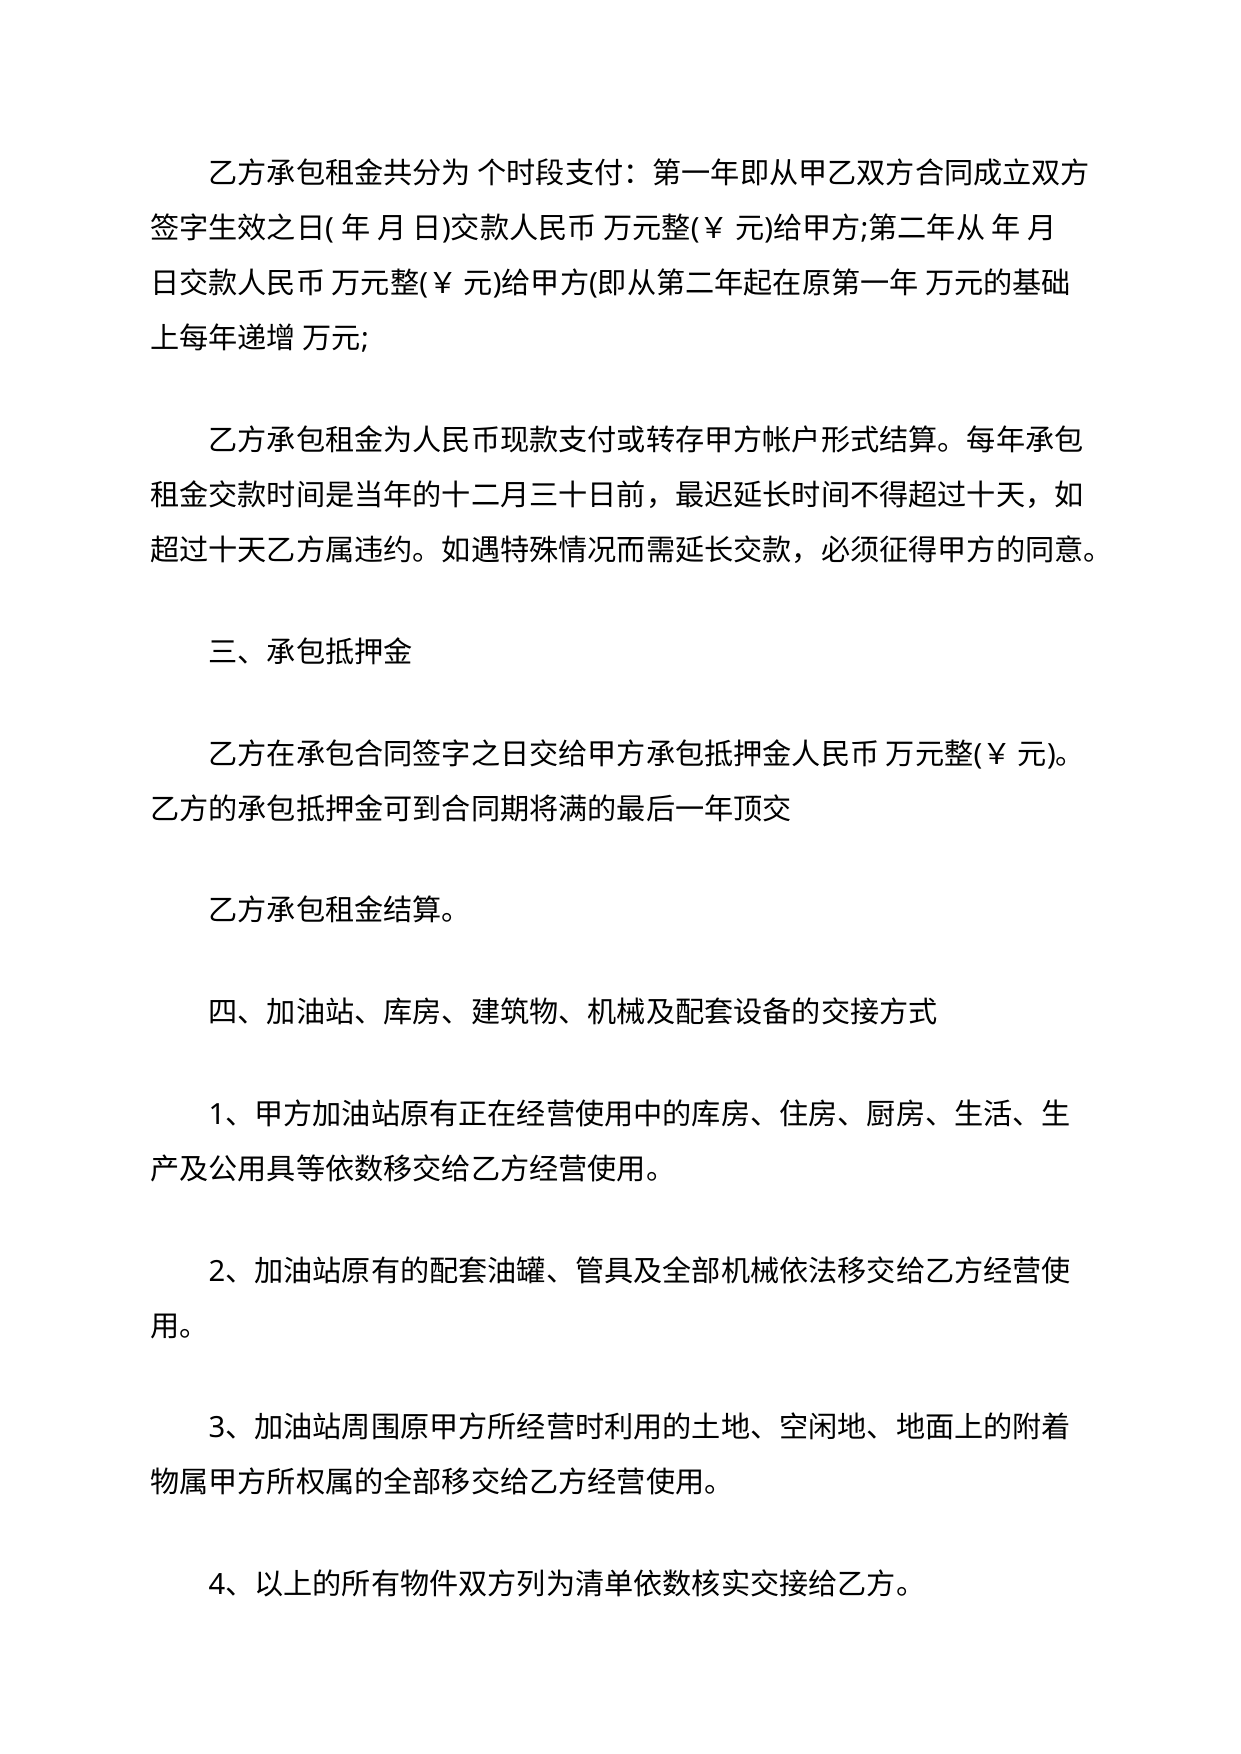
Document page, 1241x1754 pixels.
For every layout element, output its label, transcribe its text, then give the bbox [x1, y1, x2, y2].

text 2、加油站原有的配套油罐、管具及全部机械依法移交给乙方经营使用。 [150, 1247, 1090, 1344]
text 3、加油站周围原甲方所经营时利用的土地、空闲地、地面上的附着物属甲方所权属的全部移交给乙方经营使用。 [150, 1404, 1090, 1501]
text 三、承包抵押金 [150, 628, 1090, 671]
text 乙方承包租金共分为 个时段支付：第一年即从甲乙双方合同成立双方签字生效之日( 年 月 日)交款人民币 万元整(￥ 元)给甲方;第二年从 年 月 日交款人民币 万元整(￥ 元)给甲方(即从第二年起在原第一年 万元的基础上每年递增 万元; [150, 150, 1090, 357]
text 乙方承包租金结算。 [150, 887, 1090, 929]
text 四、加油站、库房、建筑物、机械及配套设备的交接方式 [150, 989, 1090, 1031]
text 1、甲方加油站原有正在经营使用中的库房、住房、厨房、生活、生产及公用具等依数移交给乙方经营使用。 [150, 1091, 1090, 1188]
text 乙方在承包合同签字之日交给甲方承包抵押金人民币 万元整(￥ 元)。乙方的承包抵押金可到合同期将满的最后一年顶交 [150, 730, 1090, 827]
text 4、以上的所有物件双方列为清单依数核实交接给乙方。 [150, 1561, 1090, 1603]
text 乙方承包租金为人民币现款支付或转存甲方帐户形式结算。每年承包租金交款时间是当年的十二月三十日前，最迟延长时间不得超过十天，如超过十天乙方属违约。如遇特殊情况而需延长交款，必须征得甲方的同意。 [150, 417, 1090, 569]
